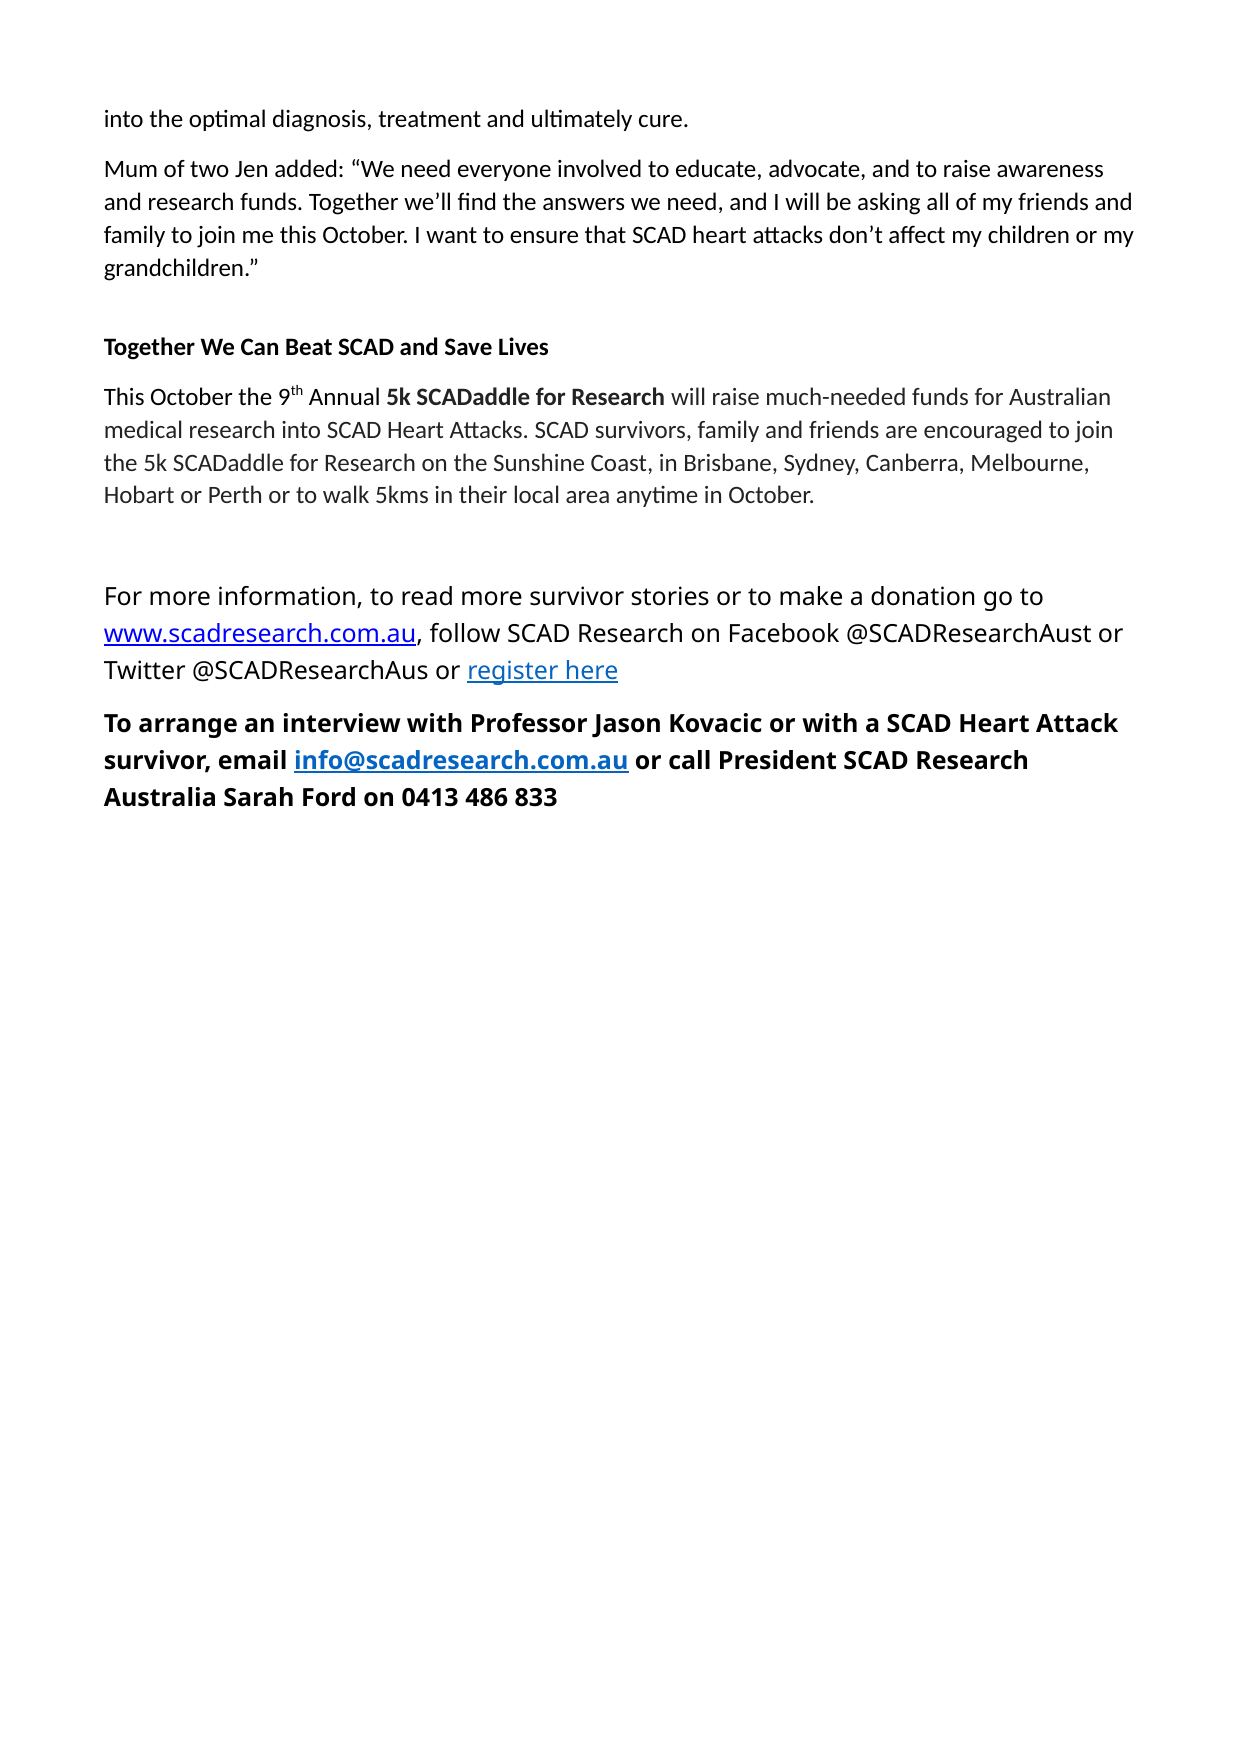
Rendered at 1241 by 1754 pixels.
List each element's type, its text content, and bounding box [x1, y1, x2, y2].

text To arrange an interview with Professor Jason Kovacic or with a SCAD Heart Attack survivor, email info@scadresearch.com.au or call President SCAD Research Australia Sarah Ford on 0413 486 833 [103, 706, 1137, 813]
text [103, 103, 1137, 134]
text Mum of two Jen added: “We need everyone involved to educate, advocate, and to raise awareness and research funds. Together we’ll find the answers we need, and I will be asking all of my friends and family to join me this October. I want to ensure that SCAD heart attacks don’t affect my children or my grandchildren.” [103, 153, 1137, 312]
text This October the 9th Annual 5k SCADaddle for Research will raise much-needed funds for Australian medical research into SCAD Heart Attacks. SCAD survivors, family and friends are encouraged to join the 5k SCADaddle for Research on the Sunshine Coast, in Brisbane, Sydney, Canberra, Melbourne, Hobart or Perth or to walk 5kms in their local area anytime in October. [103, 381, 1137, 510]
text Together We Can Beat SCAD and Save Lives [103, 331, 1137, 362]
text For more information, to read more survivor stories or to make a donation go to www.scadresearch.com.au, follow SCAD Research on Facebook @SCADResearchAust or Twitter @SCADResearchAus or register here [103, 579, 1137, 686]
